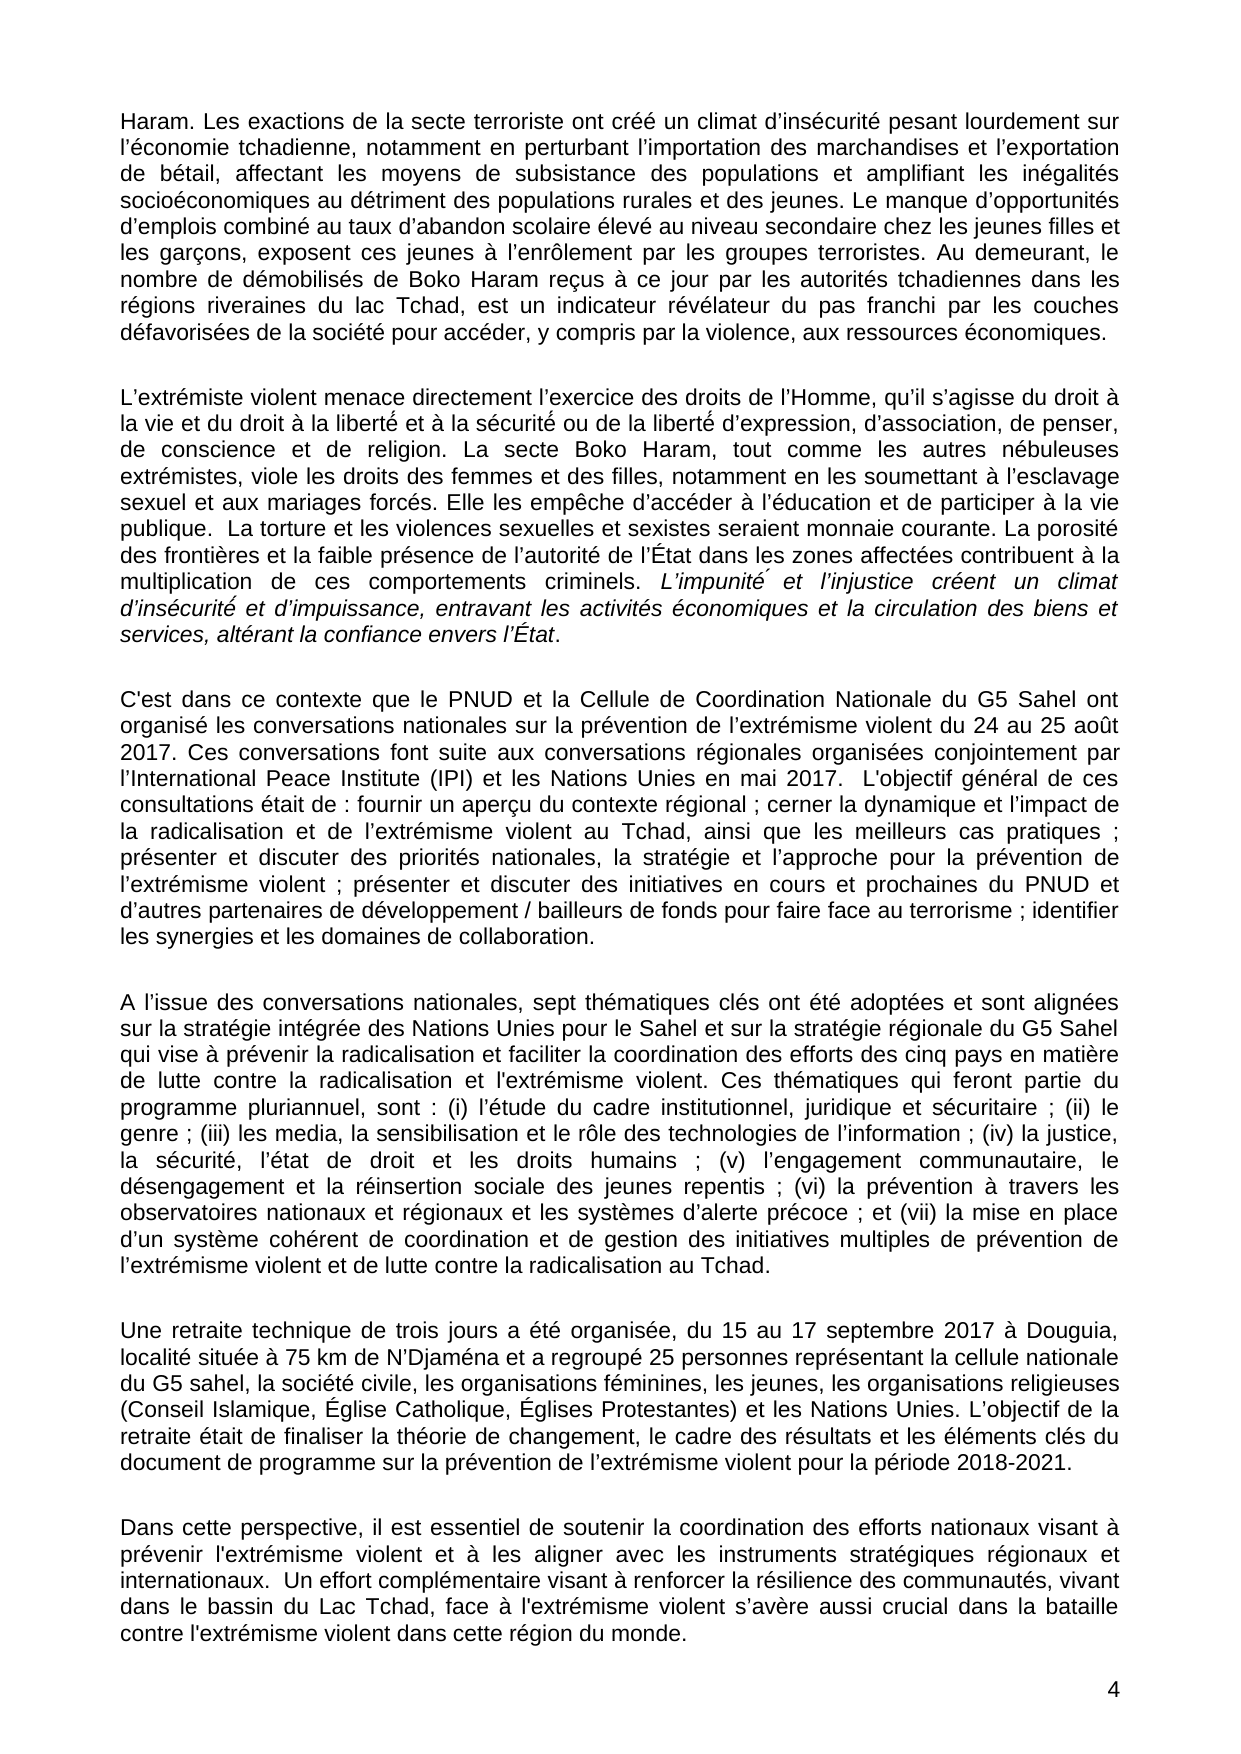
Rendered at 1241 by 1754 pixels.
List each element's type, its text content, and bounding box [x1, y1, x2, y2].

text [120, 108, 1120, 345]
text Dans cette perspective, il est essentiel de soutenir la coordination des efforts nationaux visant à prévenir l'extrémisme violent et à les aligner avec les instruments stratégiques régionaux et internationaux. Un effort complémentaire visant à renforcer la résilience des communautés, vivant dans le bassin du Lac Tchad, face à l'extrémisme violent s’avère aussi crucial dans la bataille contre l'extrémisme violent dans cette région du monde. [120, 1514, 1120, 1646]
text L’extrémiste violent menace directement l’exercice des droits de l’Homme, qu’il s’agisse du droit à la vie et du droit à la liberté́ et à la sécurité́ ou de la liberté́ d’expression, d’association, de penser, de conscience et de religion. La secte Boko Haram, tout comme les autres nébuleuses extrémistes, viole les droits des femmes et des filles, notamment en les soumettant à l’esclavage sexuel et aux mariages forcés. Elle les empêche d’accéder à l’éducation et de participer à la vie publique. La torture et les violences sexuelles et sexistes seraient monnaie courante. La porosité des frontières et la faible présence de l’autorité de l’État dans les zones affectées contribuent à la multiplication de ces comportements criminels. L’impunité́ et l’injustice créent un climat d’insécurité́ et d’impuissance, entravant les activités économiques et la circulation des biens et services, altérant la confiance envers l’État. [120, 384, 1120, 647]
text C'est dans ce contexte que le PNUD et la Cellule de Coordination Nationale du G5 Sahel ont organisé les conversations nationales sur la prévention de l’extrémisme violent du 24 au 25 août 2017. Ces conversations font suite aux conversations régionales organisées conjointement par l’International Peace Institute (IPI) et les Nations Unies en mai 2017. L'objectif général de ces consultations était de : fournir un aperçu du contexte régional ; cerner la dynamique et l’impact de la radicalisation et de l’extrémisme violent au Tchad, ainsi que les meilleurs cas pratiques ; présenter et discuter des priorités nationales, la stratégie et l’approche pour la prévention de l’extrémisme violent ; présenter et discuter des initiatives en cours et prochaines du PNUD et d’autres partenaires de développement / bailleurs de fonds pour faire face au terrorisme ; identifier les synergies et les domaines de collaboration. [120, 686, 1120, 949]
text A l’issue des conversations nationales, sept thématiques clés ont été adoptées et sont alignées sur la stratégie intégrée des Nations Unies pour le Sahel et sur la stratégie régionale du G5 Sahel qui vise à prévenir la radicalisation et faciliter la coordination des efforts des cinq pays en matière de lutte contre la radicalisation et l'extrémisme violent. Ces thématiques qui feront partie du programme pluriannuel, sont : (i) l’étude du cadre institutionnel, juridique et sécuritaire ; (ii) le genre ; (iii) les media, la sensibilisation et le rôle des technologies de l’information ; (iv) la justice, la sécurité, l’état de droit et les droits humains ; (v) l’engagement communautaire, le désengagement et la réinsertion sociale des jeunes repentis ; (vi) la prévention à travers les observatoires nationaux et régionaux et les systèmes d’alerte précoce ; et (vii) la mise en place d’un système cohérent de coordination et de gestion des initiatives multiples de prévention de l’extrémisme violent et de lutte contre la radicalisation au Tchad. [120, 988, 1120, 1278]
text Une retraite technique de trois jours a été organisée, du 15 au 17 septembre 2017 à Douguia, localité située à 75 km de N’Djaména et a regroupé 25 personnes représentant la cellule nationale du G5 sahel, la société civile, les organisations féminines, les jeunes, les organisations religieuses (Conseil Islamique, Église Catholique, Églises Protestantes) et les Nations Unies. L’objectif de la retraite était de finaliser la théorie de changement, le cadre des résultats et les éléments clés du document de programme sur la prévention de l’extrémisme violent pour la période 2018-2021. [120, 1317, 1120, 1475]
